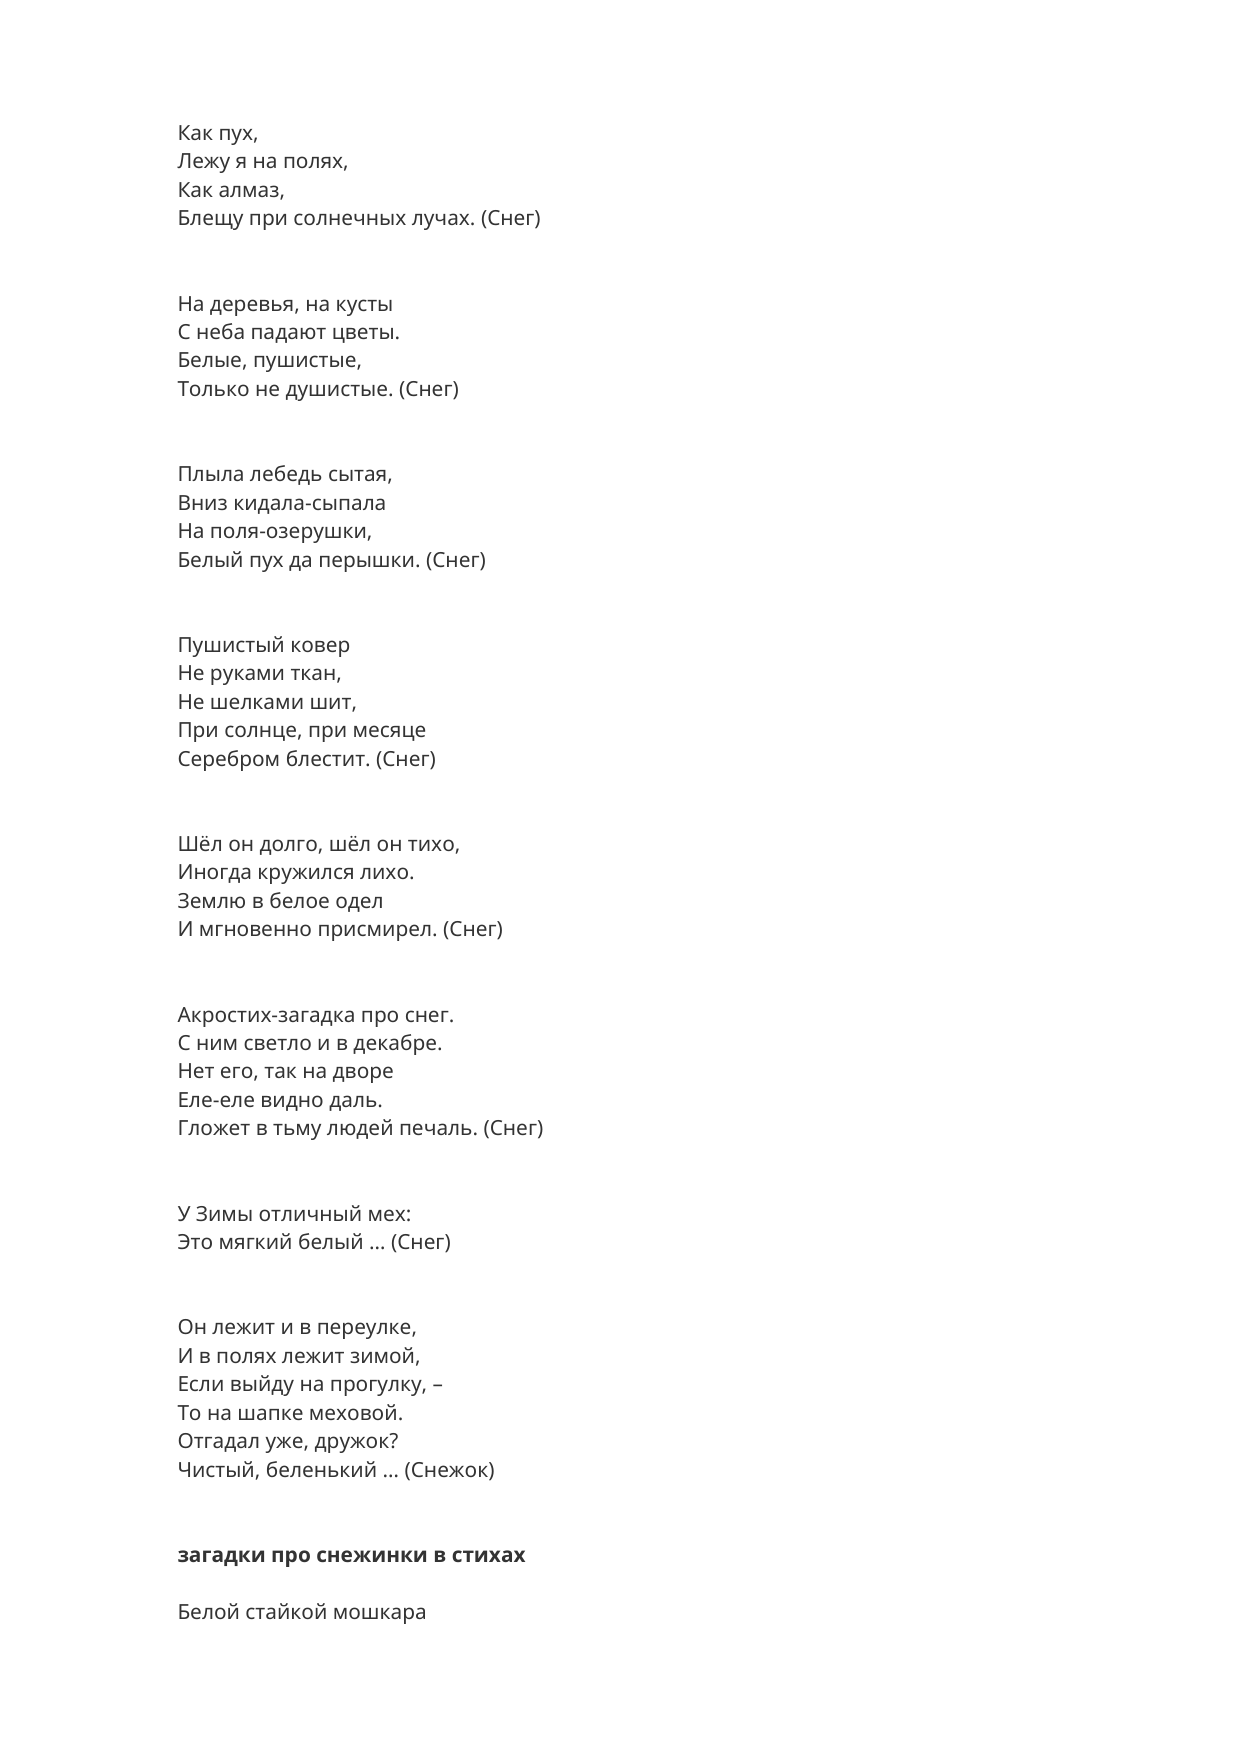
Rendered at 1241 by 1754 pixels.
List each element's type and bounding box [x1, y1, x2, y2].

text [177, 118, 1152, 1625]
